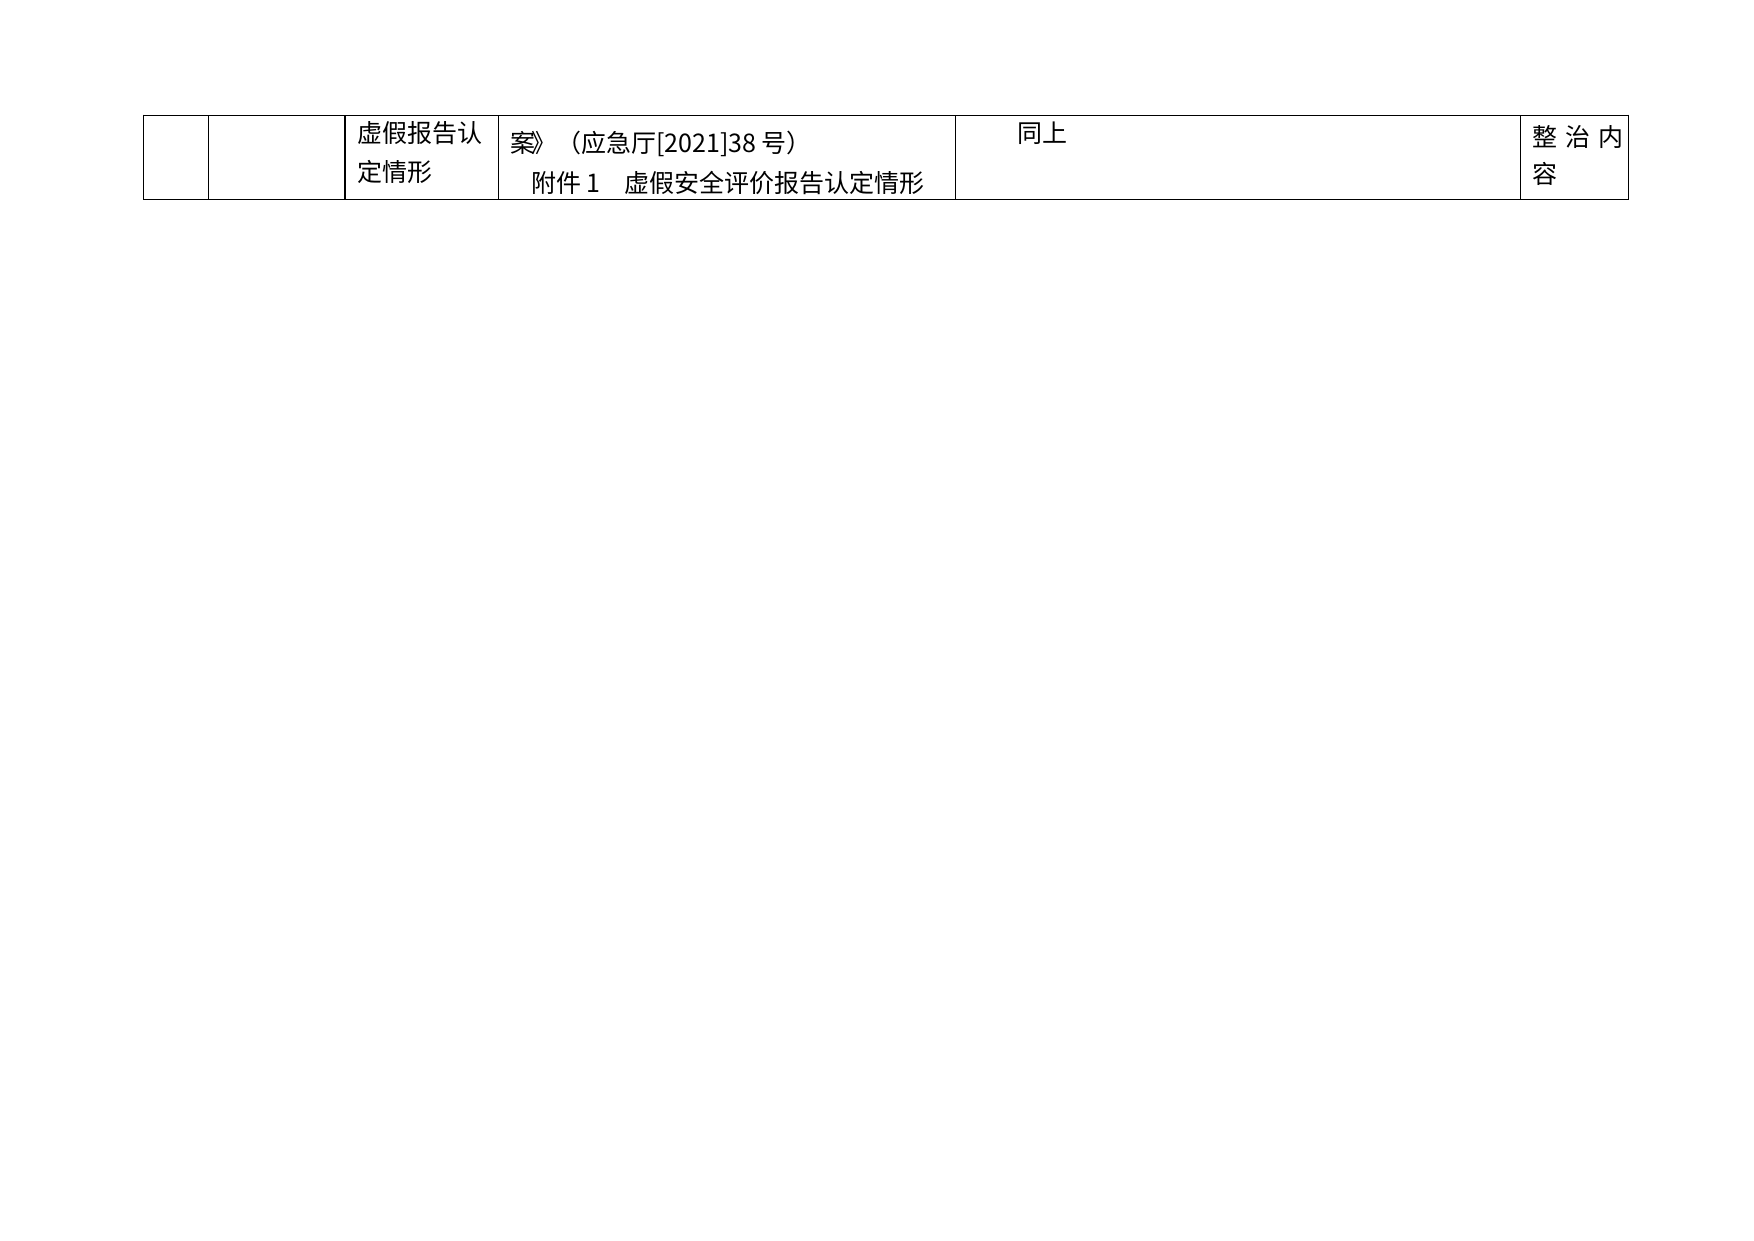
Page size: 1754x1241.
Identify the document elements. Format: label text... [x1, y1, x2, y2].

table_cell 同上 [956, 116, 1520, 199]
table_cell 38 号文整治内容 [1521, 116, 1628, 199]
table_cell 虚假报告认定情形 [346, 116, 498, 199]
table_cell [499, 116, 955, 199]
